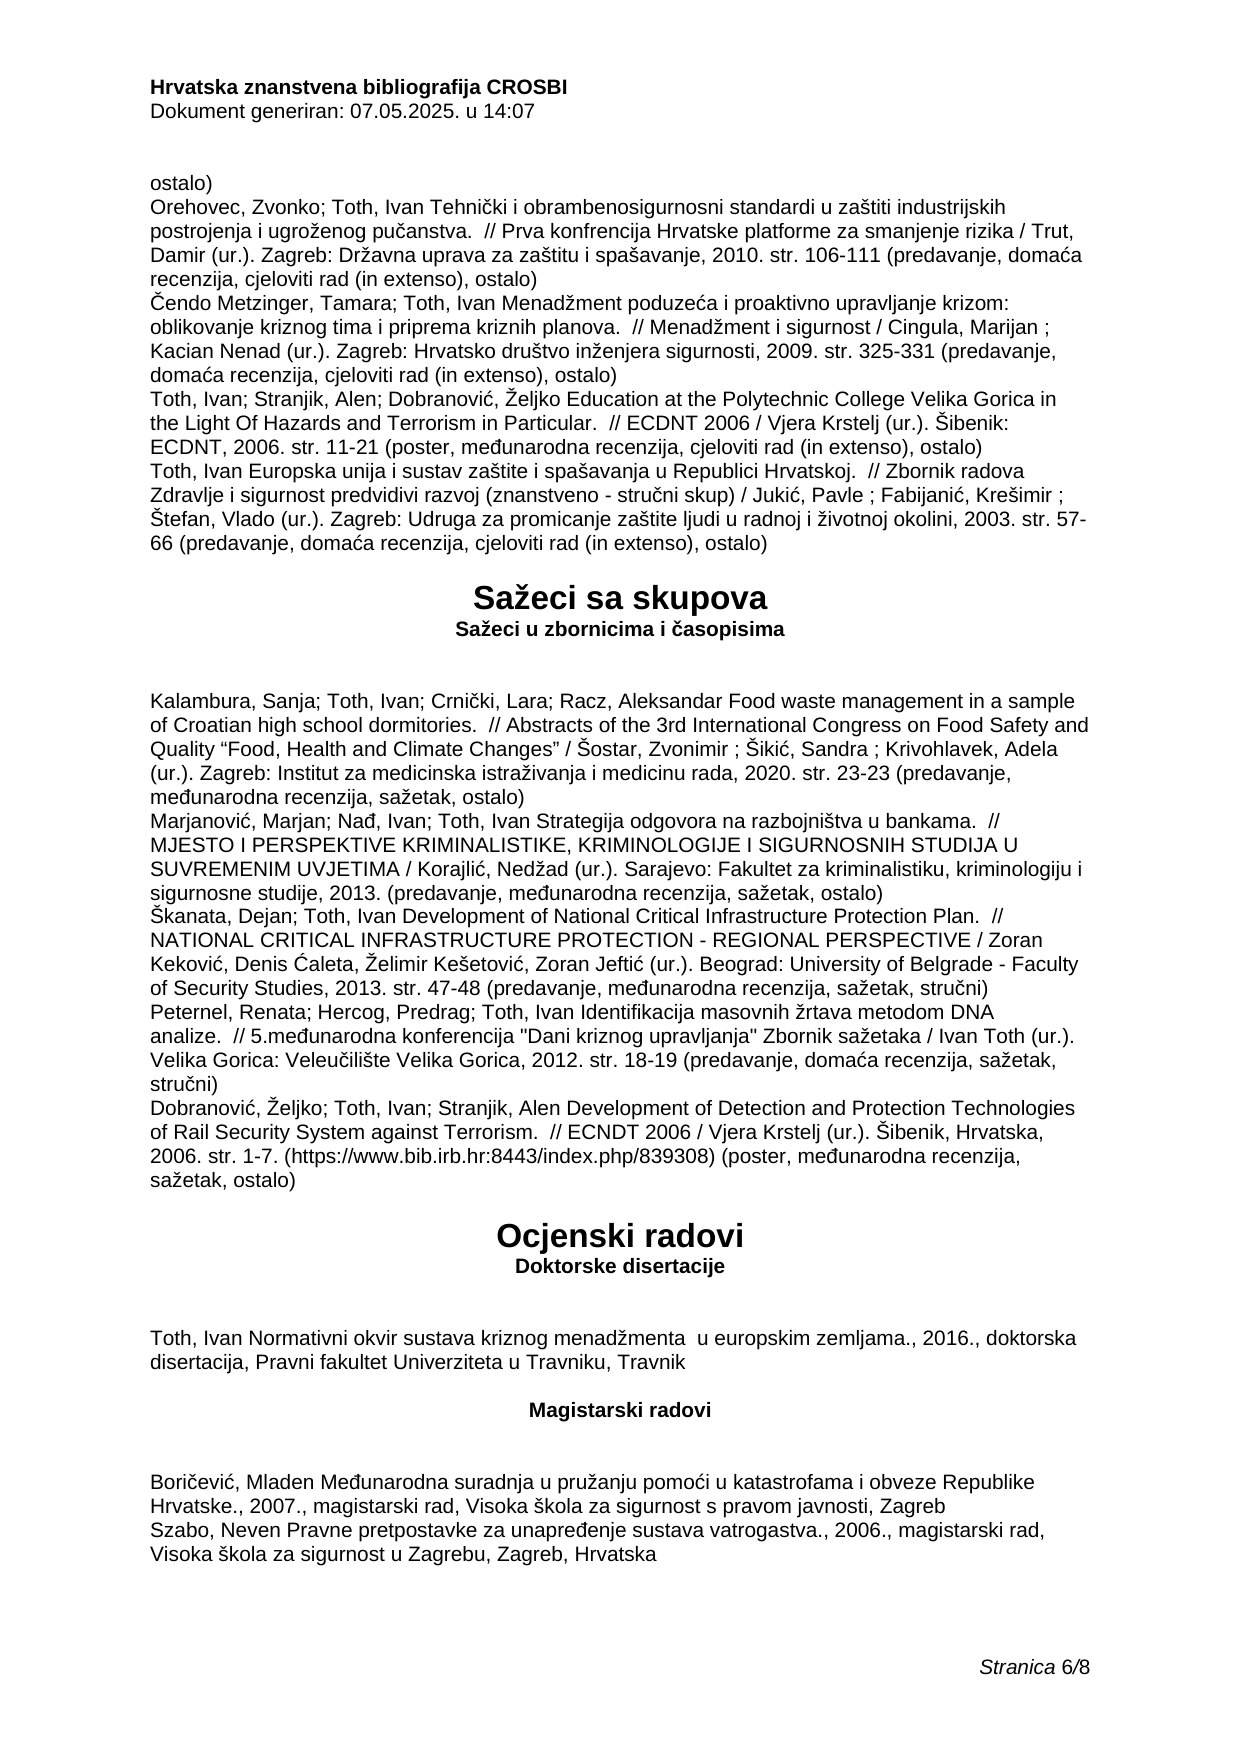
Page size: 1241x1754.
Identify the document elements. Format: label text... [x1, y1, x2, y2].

subtitle Ocjenski radovi [150, 1216, 1090, 1254]
text Toth, Ivan; Stranjik, Alen; Dobranović, Željko [150, 387, 1090, 458]
text Kalambura, Sanja; Toth, Ivan; Crnički, Lara; Racz, Aleksandar [150, 689, 1090, 808]
text Toth, Ivan [150, 1326, 1090, 1374]
text Škanata, Dejan; Toth, Ivan [150, 904, 1090, 1000]
subtitle Magistarski radovi [150, 1398, 1090, 1422]
subtitle Sažeci sa skupova [150, 578, 1090, 617]
text Orehovec, Zvonko; Toth, Ivan [150, 195, 1090, 291]
subtitle Doktorske disertacije [150, 1254, 1090, 1278]
text Peternel, Renata; Hercog, Predrag; Toth, Ivan [150, 1000, 1090, 1096]
text Szabo, Neven [150, 1518, 1090, 1566]
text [150, 171, 1090, 195]
subtitle Sažeci u zbornicima i časopisima [150, 617, 1090, 641]
text Dobranović, Željko; Toth, Ivan; Stranjik, Alen [150, 1096, 1090, 1192]
text Marjanović, Marjan; Nađ, Ivan; Toth, Ivan [150, 808, 1090, 904]
text Čendo Metzinger, Tamara; Toth, Ivan [150, 291, 1090, 387]
text Boričević, Mladen [150, 1470, 1090, 1518]
text Toth, Ivan [150, 458, 1090, 554]
